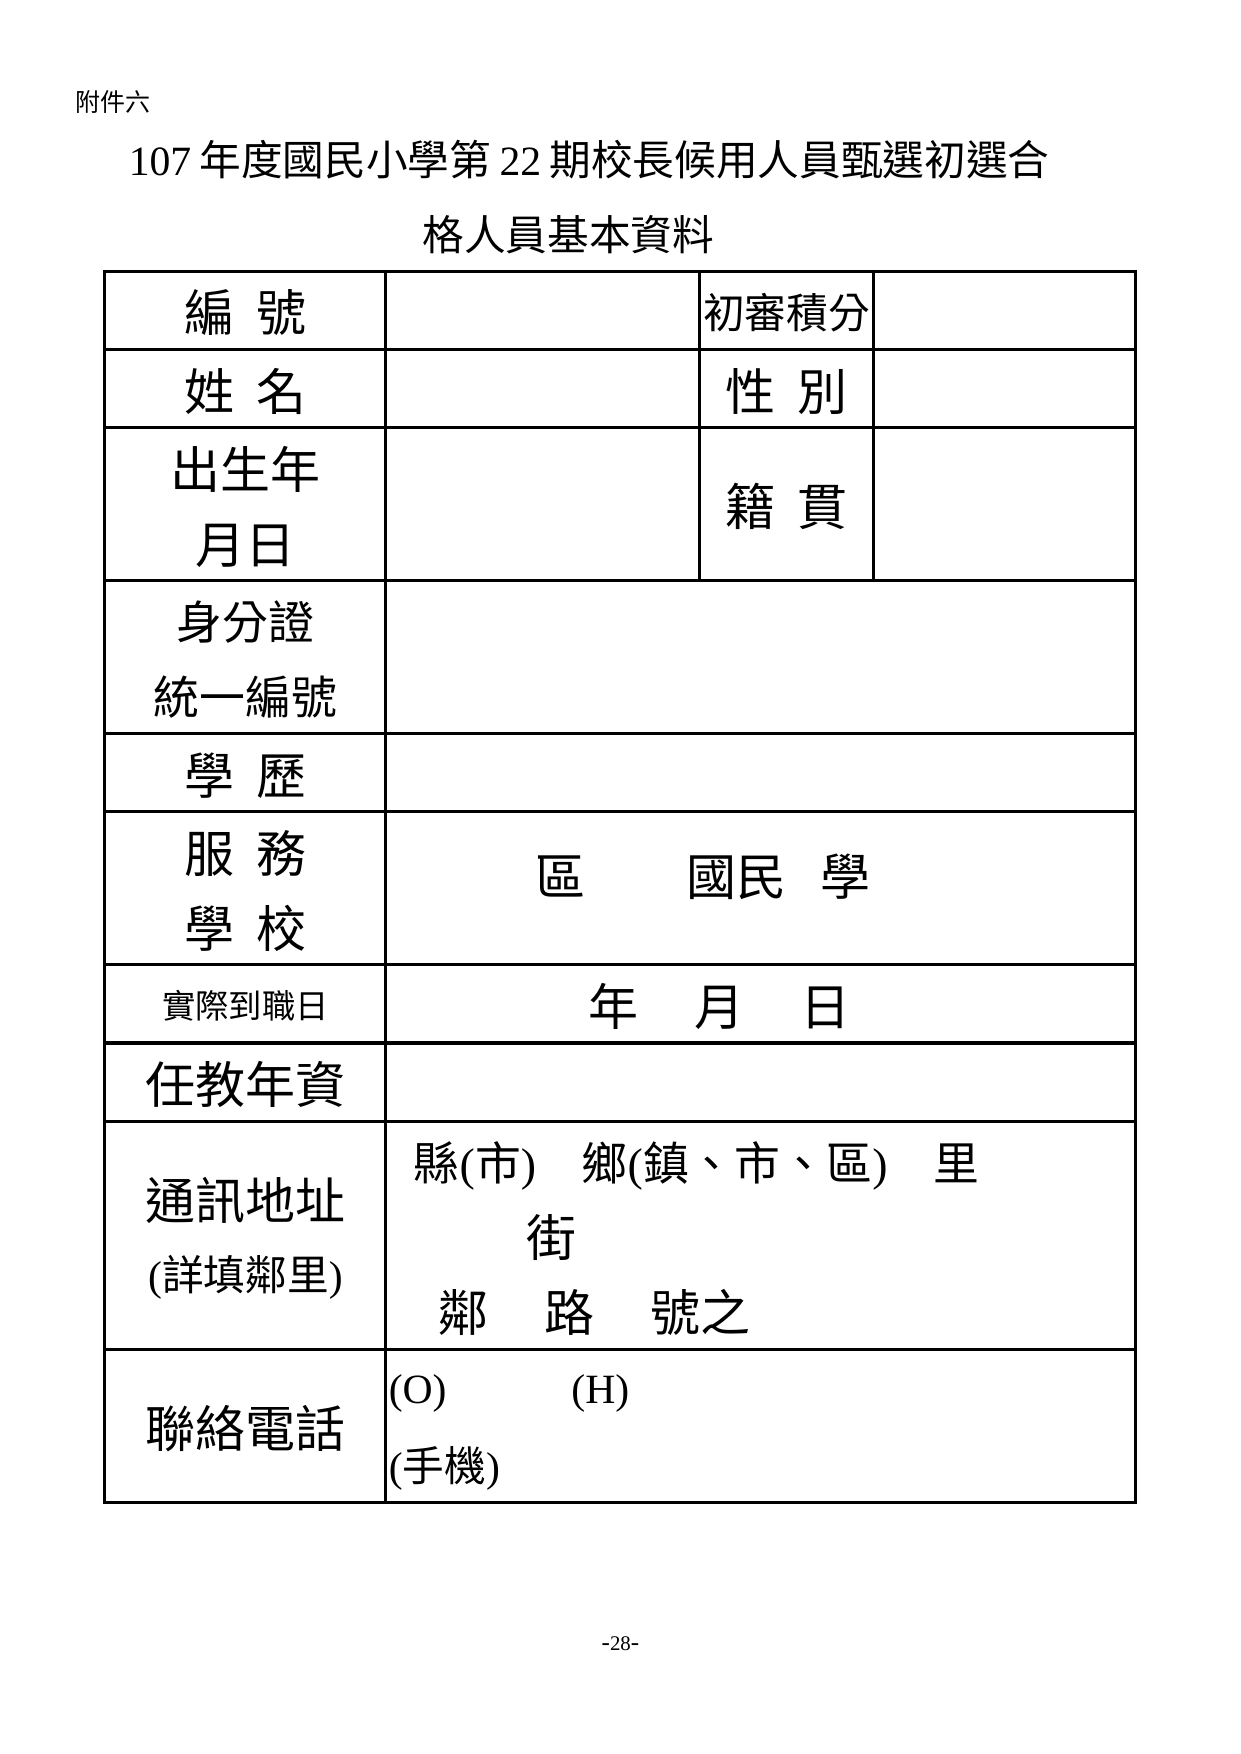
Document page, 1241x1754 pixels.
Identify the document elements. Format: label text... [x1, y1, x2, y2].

table_cell [387, 813, 1134, 963]
table_cell [387, 429, 698, 579]
table_header 初審積分 [701, 273, 872, 348]
table_cell 姓 名 [106, 351, 384, 426]
table_cell [387, 735, 1134, 810]
text 107年度國民小學第22期校長候用人員甄選初選合格人員基本資料 [75, 119, 1061, 269]
table_cell 聯絡電話 [106, 1351, 384, 1501]
table_cell [875, 429, 1134, 579]
table_cell 年 月 日 [387, 966, 1134, 1041]
table_cell [387, 1045, 1134, 1119]
table_cell (O) (H) (手機) [387, 1351, 1134, 1501]
table_cell [875, 351, 1134, 426]
table_cell 任教年資 [106, 1045, 384, 1119]
table_cell [387, 582, 1134, 732]
table_cell 縣(市) 鄉(鎮、市、區) 里 街 鄰 路 號之 [387, 1123, 1134, 1348]
table_cell 通訊地址 (詳填鄰里) [106, 1123, 384, 1348]
table_cell 學 歷 [106, 735, 384, 810]
table_header 編 號 [106, 273, 384, 348]
table_cell 性 別 [701, 351, 872, 426]
table_header [875, 273, 1134, 348]
text 附件六 [75, 82, 1061, 119]
table_cell 出生年 月日 [106, 429, 384, 579]
table_cell 籍 貫 [701, 429, 872, 579]
table_cell 實際到職日 [106, 966, 384, 1041]
table_cell [387, 351, 698, 426]
table_cell 服 務 學 校 [106, 813, 384, 963]
table_header [387, 273, 698, 348]
table_cell 身分證 統一編號 [106, 582, 384, 732]
